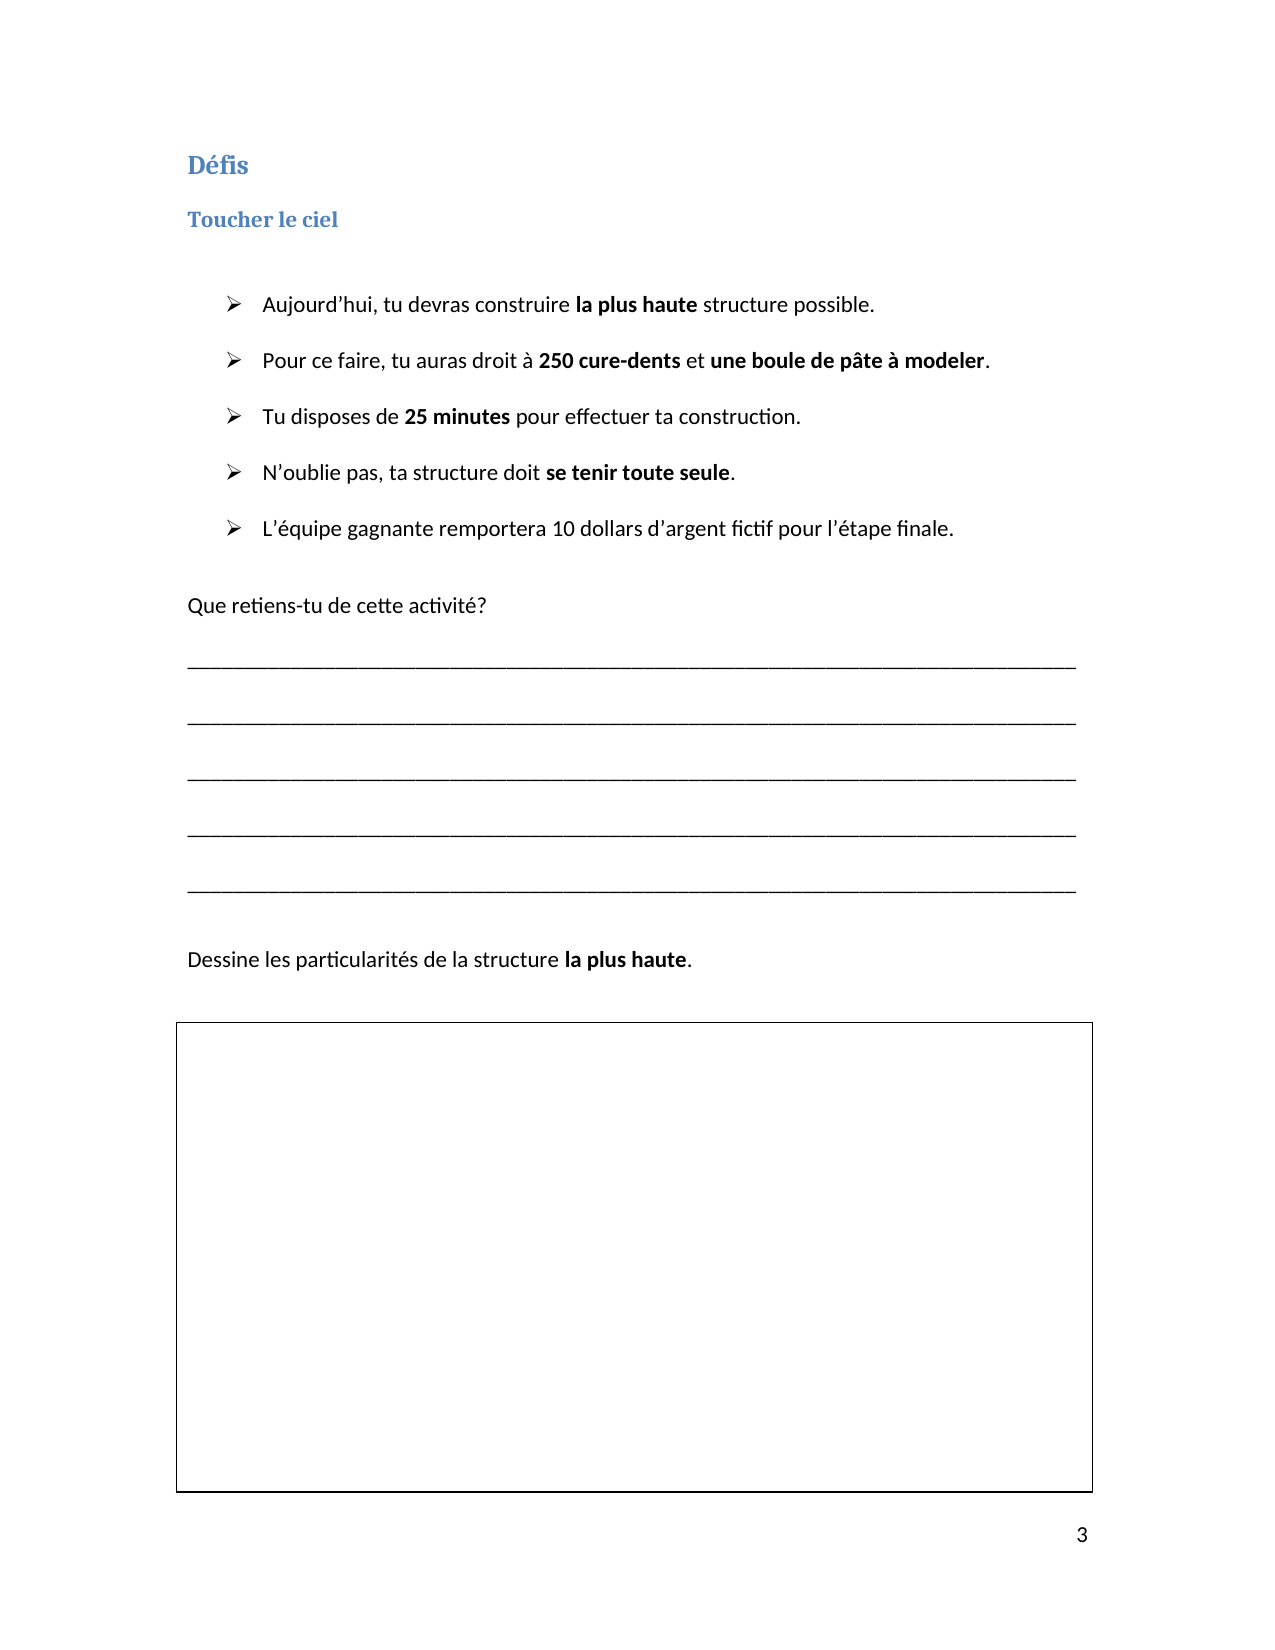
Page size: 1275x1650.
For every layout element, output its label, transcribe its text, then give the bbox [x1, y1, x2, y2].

list Aujourd’hui, tu devras construire la plus haute structure possible. [225, 290, 1087, 318]
list L’équipe gagnante remportera 10 dollars d’argent fictif pour l’étape finale. [225, 514, 1087, 542]
text Dessine les particularités de la structure la plus haute. [187, 945, 1087, 973]
subtitle Toucher le ciel [187, 207, 1087, 233]
list Tu disposes de 25 minutes pour effectuer ta construction. [225, 402, 1087, 430]
subtitle Défis [187, 150, 1087, 181]
text Que retiens-tu de cette activité? [187, 591, 1087, 619]
list Pour ce faire, tu auras droit à 250 cure-dents et une boule de pâte à modeler. [225, 346, 1087, 374]
table_header [177, 1023, 1092, 1491]
text ______________________________________________________________________________________________________________________________________________________________________________________________________________________________________________________________________________________________________________________________________________________________________________________________________ [187, 644, 1087, 896]
list N’oublie pas, ta structure doit se tenir toute seule. [225, 458, 1087, 486]
